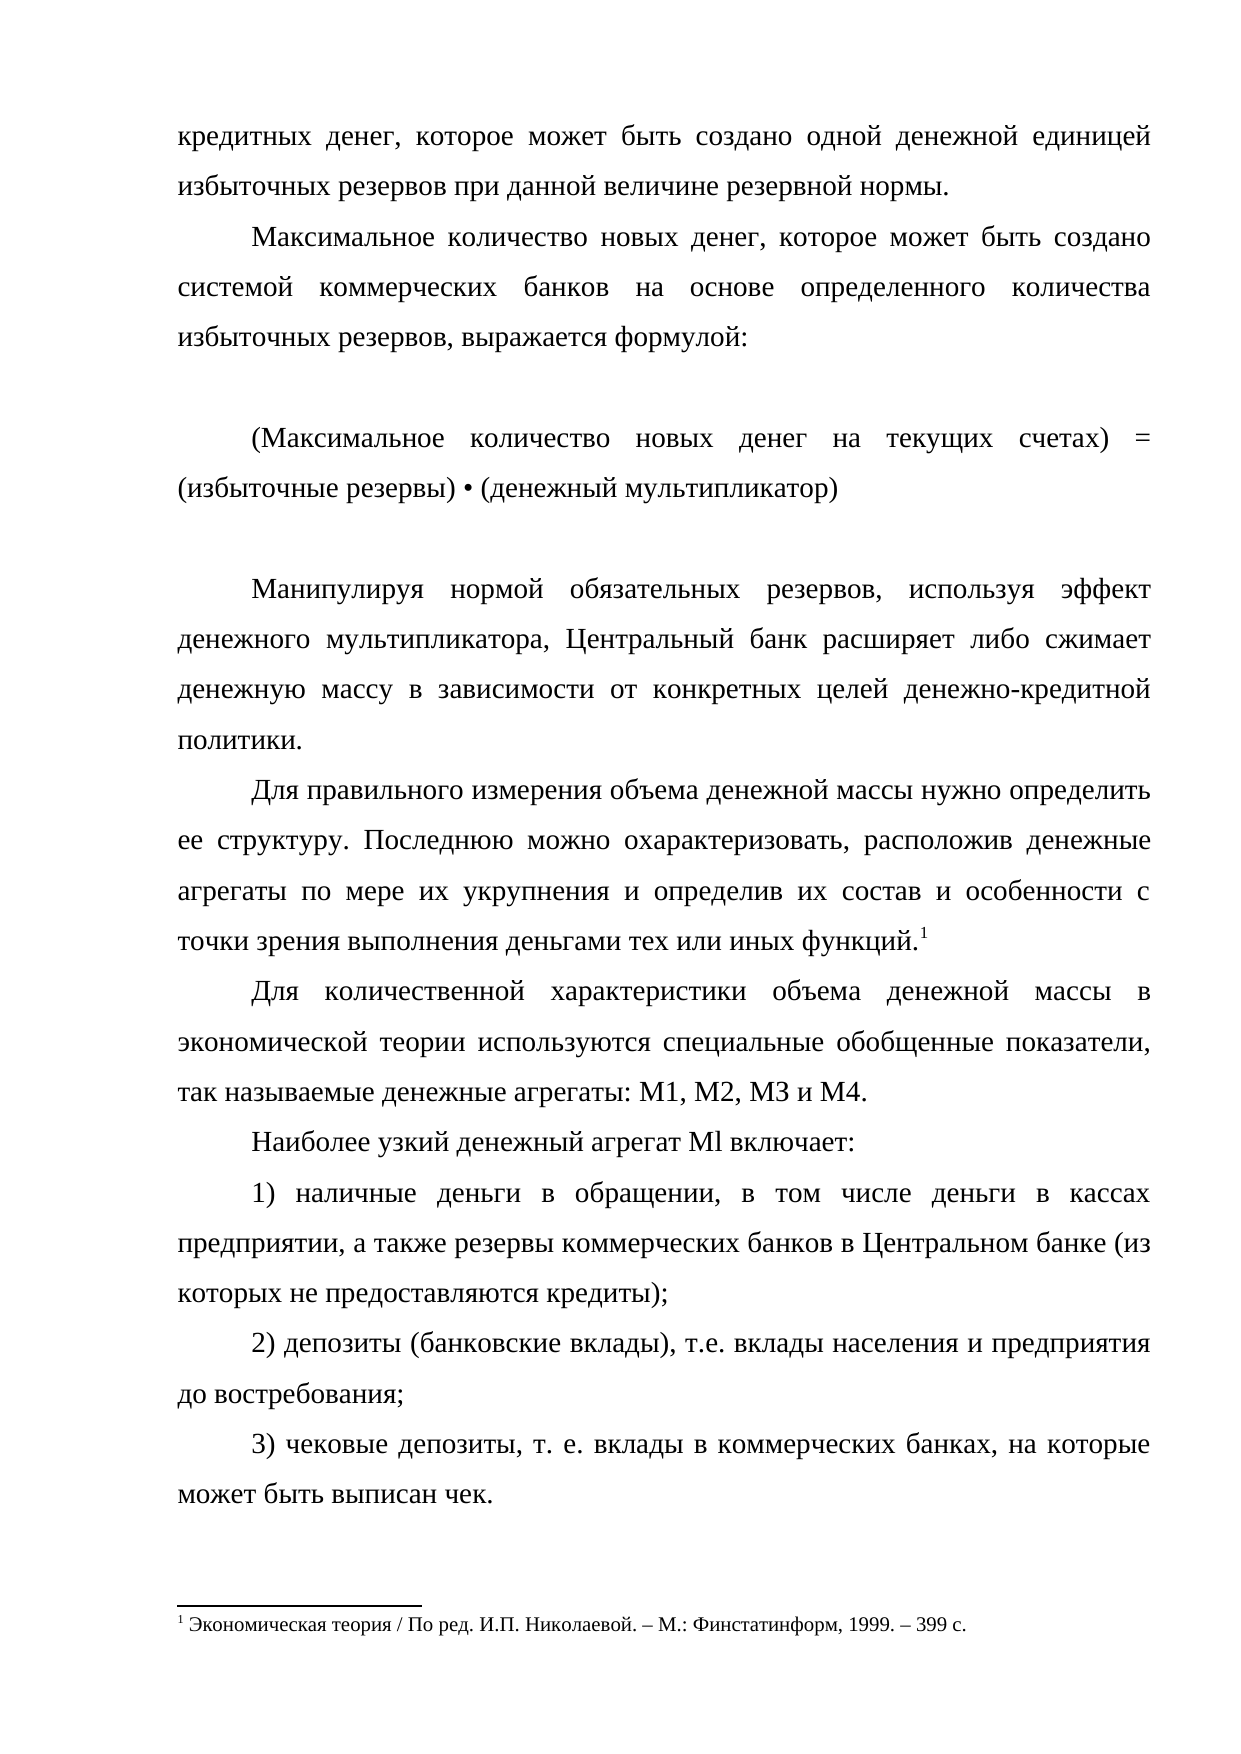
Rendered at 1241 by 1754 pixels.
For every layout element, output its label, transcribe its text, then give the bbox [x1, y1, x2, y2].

text (Максимальное количество новых денег на текущих счетах) = (избыточные резервы) • (денежный мультипликатор) [177, 420, 1152, 504]
text Для количественной характеристики объема денежной массы в экономической теории используются специальные обобщенные показатели, так называемые денежные агрегаты: M1, М2, МЗ и М4. [177, 973, 1152, 1108]
text 3) чековые депозиты, т. е. вклады в коммерческих банках, на которые может быть выписан чек. [177, 1426, 1152, 1510]
text Максимальное количество новых денег, которое может быть создано системой коммерческих банков на основе определенного количества избыточных резервов, выражается формулой: [177, 219, 1152, 353]
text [177, 118, 1152, 202]
text 1) наличные деньги в обращении, в том числе деньги в кассах предприятии, а также резервы коммерческих банков в Центральном банке (из которых не предоставляются кредиты); [177, 1175, 1152, 1309]
text Для правильного измерения объема денежной массы нужно определить ее структуру. Последнюю можно охарактеризовать, расположив денежные агрегаты по мере их укрупнения и определив их состав и особенности с точки зрения выполнения деньгами тех или иных функций. [177, 772, 1152, 957]
text Манипулируя нормой обязательных резервов, используя эффект денежного мультипликатора, Центральный банк расширяет либо сжимает денежную массу в зависимости от конкретных целей денежно-кредитной политики. [177, 571, 1152, 755]
text Наиболее узкий денежный агрегат Ml включает: [177, 1124, 1152, 1158]
text 2) депозиты (банковские вклады), т.е. вклады населения и предприятия до востребования; [177, 1326, 1152, 1409]
